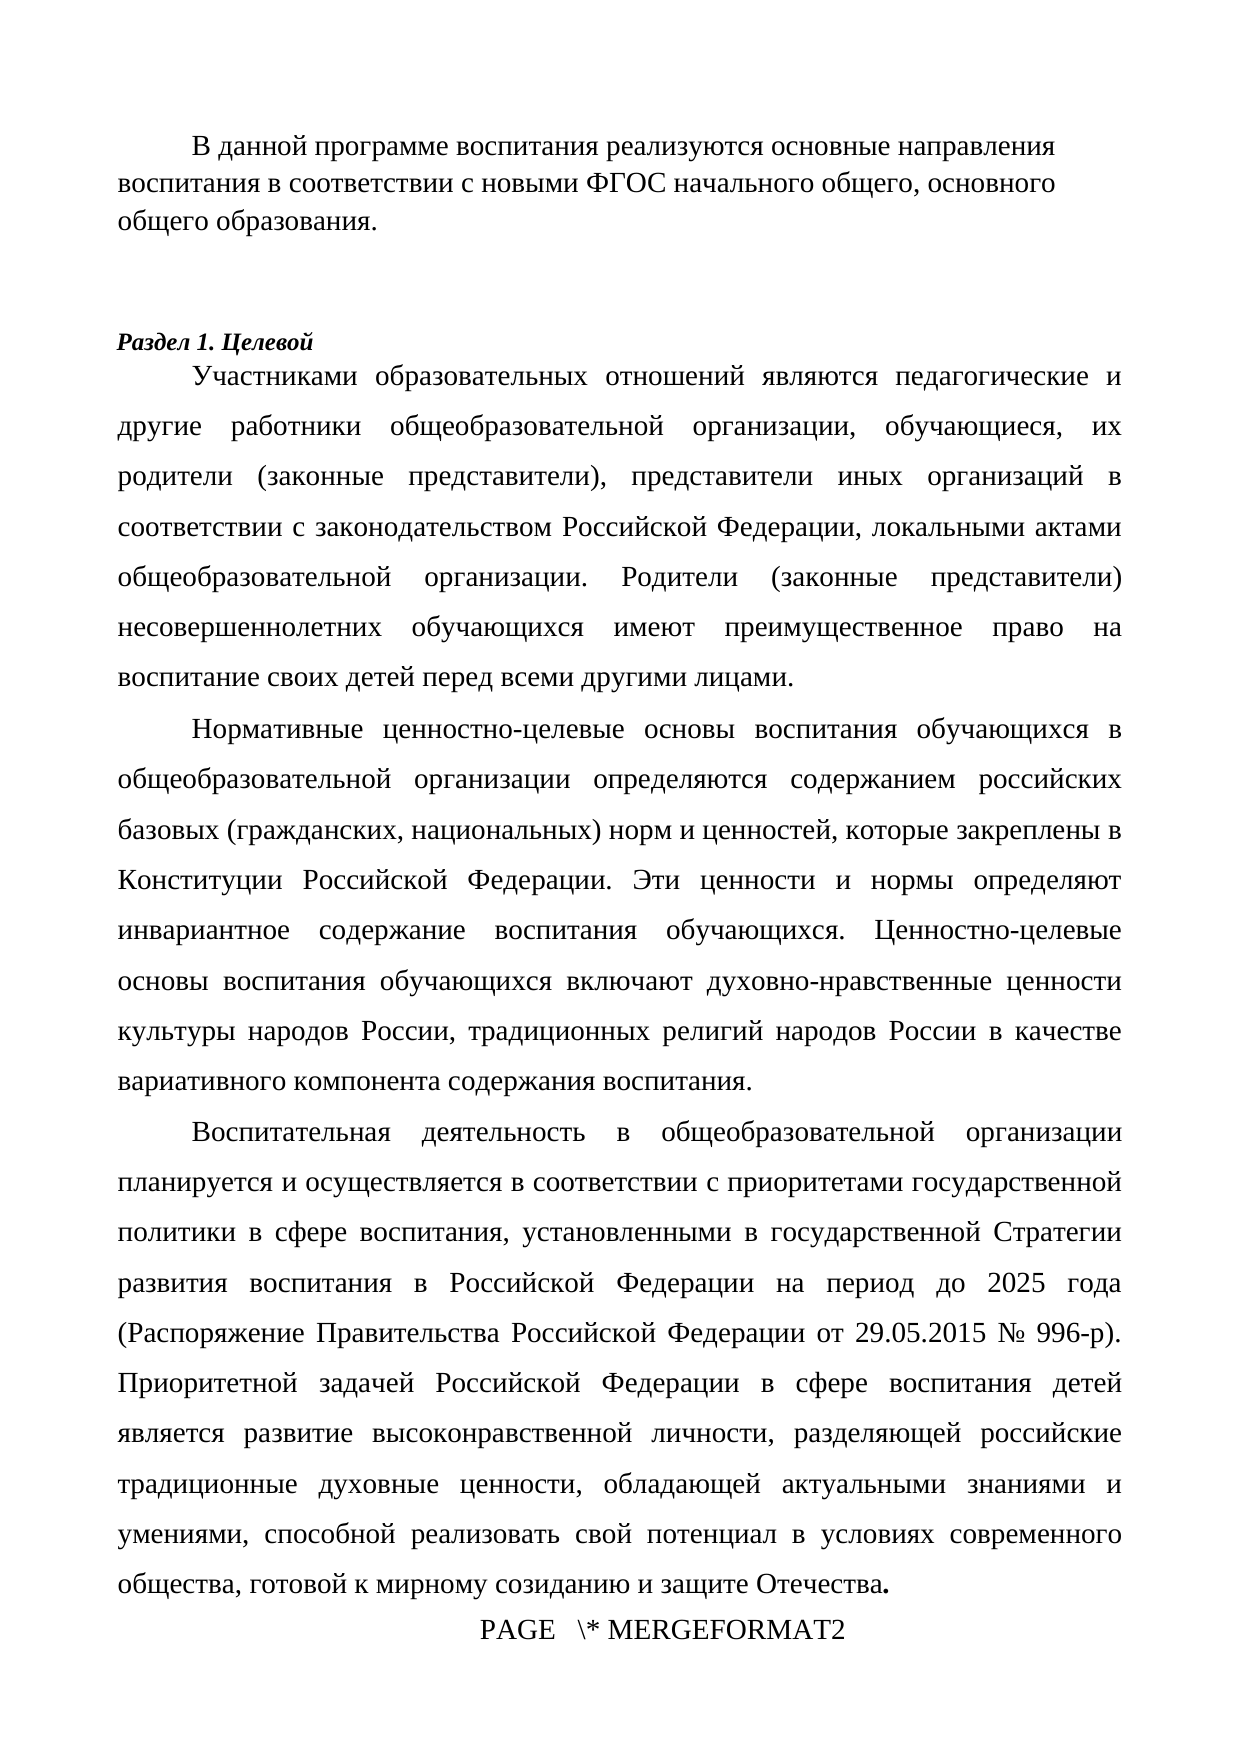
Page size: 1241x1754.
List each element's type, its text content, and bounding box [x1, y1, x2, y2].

text Нормативные ценностно-целевые основы воспитания обучающихся в общеобразовательной организации определяются содержанием российских базовых (гражданских, национальных) норм и ценностей, которые закреплены в Конституции Российской Федерации. Эти ценности и нормы определяют инвариантное содержание воспитания обучающихся. Ценностно-целевые основы воспитания обучающихся включают духовно-нравственные ценности культуры народов России, традиционных религий народов России в качестве вариативного компонента содержания воспитания. [117, 711, 1123, 1097]
subtitle Раздел 1. Целевой [116, 327, 1133, 355]
text Участниками образовательных отношений являются педагогические и другие работники общеобразовательной организации, обучающиеся, их родители (законные представители), представители иных организаций в соответствии с законодательством Российской Федерации, локальными актами общеобразовательной организации. Родители (законные представители) несовершеннолетних обучающихся имеют преимущественное право на воспитание своих детей перед всеми другими лицами. [117, 358, 1123, 693]
text Воспитательная деятельность в общеобразовательной организации планируется и осуществляется в соответствии с приоритетами государственной политики в сфере воспитания, установленными в государственной Стратегии развития воспитания в Российской Федерации на период до 2025 года (Распоряжение Правительства Российской Федерации от 29.05.2015 № 996-р). Приоритетной задачей Российской Федерации в сфере воспитания детей является развитие высоконравственной личности, разделяющей российские традиционные духовные ценности, обладающей актуальными знаниями и умениями, способной реализовать свой потенциал в условиях современного общества, готовой к мирному созиданию и защите Отечества. [117, 1114, 1123, 1600]
text В данной программе воспитания реализуются основные направления воспитания в соответствии с новыми ФГОС начального общего, основного общего образования. [117, 128, 1122, 236]
